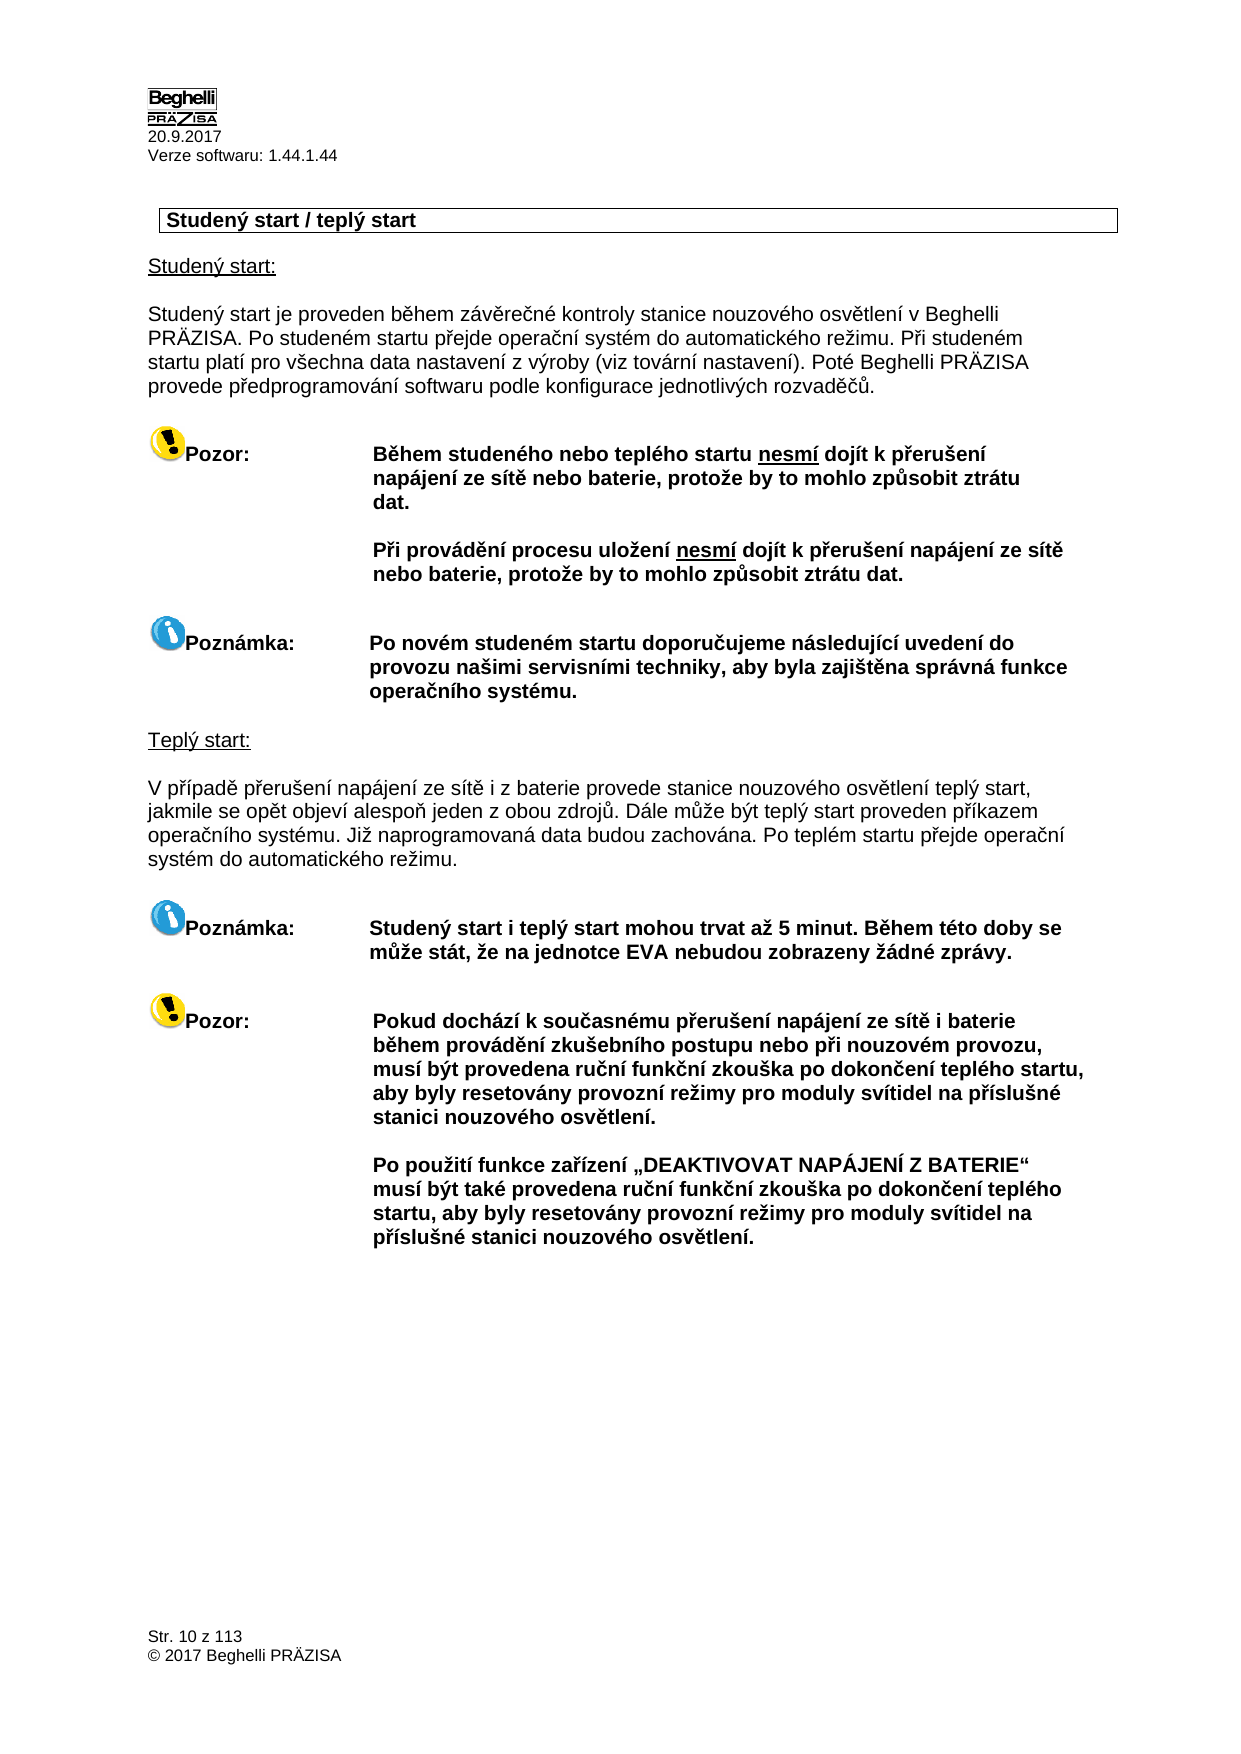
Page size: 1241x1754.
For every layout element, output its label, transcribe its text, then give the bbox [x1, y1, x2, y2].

text Pozor: Pokud dochází k současnému přerušení napájení ze sítě i baterie během provádění zkušebního postupu nebo při nouzovém provozu, musí být provedena ruční funkční zkouška po dokončení teplého startu, aby byly resetovány provozní režimy pro moduly svítidel na příslušné stanici nouzového osvětlení. [149, 993, 1086, 1129]
text Teplý start: [148, 728, 1226, 752]
text V případě přerušení napájení ze sítě i z baterie provede stanice nouzového osvětlení teplý start, jakmile se opět objeví alespoň jeden z obou zdrojů. Dále může být teplý start proveden příkazem operačního systému. Již naprogramovaná data budou zachována. Po teplém startu přejde operační systém do automatického režimu. [148, 775, 1092, 871]
text Studený start je proveden během závěrečné kontroly stanice nouzového osvětlení v Beghelli PRÄZISA. Po studeném startu přejde operační systém do automatického režimu. Při studeném startu platí pro všechna data nastavení z výroby (viz tovární nastavení). Poté Beghelli PRÄZISA provede předprogramování softwaru podle konfigurace jednotlivých rozvaděčů. [148, 302, 1081, 397]
picture [149, 615, 185, 651]
picture [149, 426, 185, 462]
text Pozor: Během studeného nebo teplého startu nesmí dojít k přerušení napájení ze sítě nebo baterie, protože by to mohlo způsobit ztrátu dat. [149, 426, 1031, 514]
text Poznámka: Po novém studeném startu doporučujeme následující uvedení do provozu našimi servisními techniky, aby byla zajištěna správná funkce operačního systému. [149, 615, 1082, 703]
picture [149, 900, 185, 936]
picture [149, 993, 185, 1029]
text Poznámka: Studený start i teplý start mohou trvat až 5 minut. Během této doby se může stát, že na jednotce EVA nebudou zobrazeny žádné zprávy. [149, 900, 1081, 964]
text Při provádění procesu uložení nesmí dojít k přerušení napájení ze sítě nebo baterie, protože by to mohlo způsobit ztrátu dat. [373, 538, 1083, 586]
picture [147, 88, 217, 126]
subtitle Studený start: [148, 253, 1226, 277]
text Po použití funkce zařízení „DEAKTIVOVAT NAPÁJENÍ Z BATERIE“ musí být také provedena ruční funkční zkouška po dokončení teplého startu, aby byly resetovány provozní režimy pro moduly svítidel na příslušné stanici nouzového osvětlení. [373, 1153, 1083, 1249]
